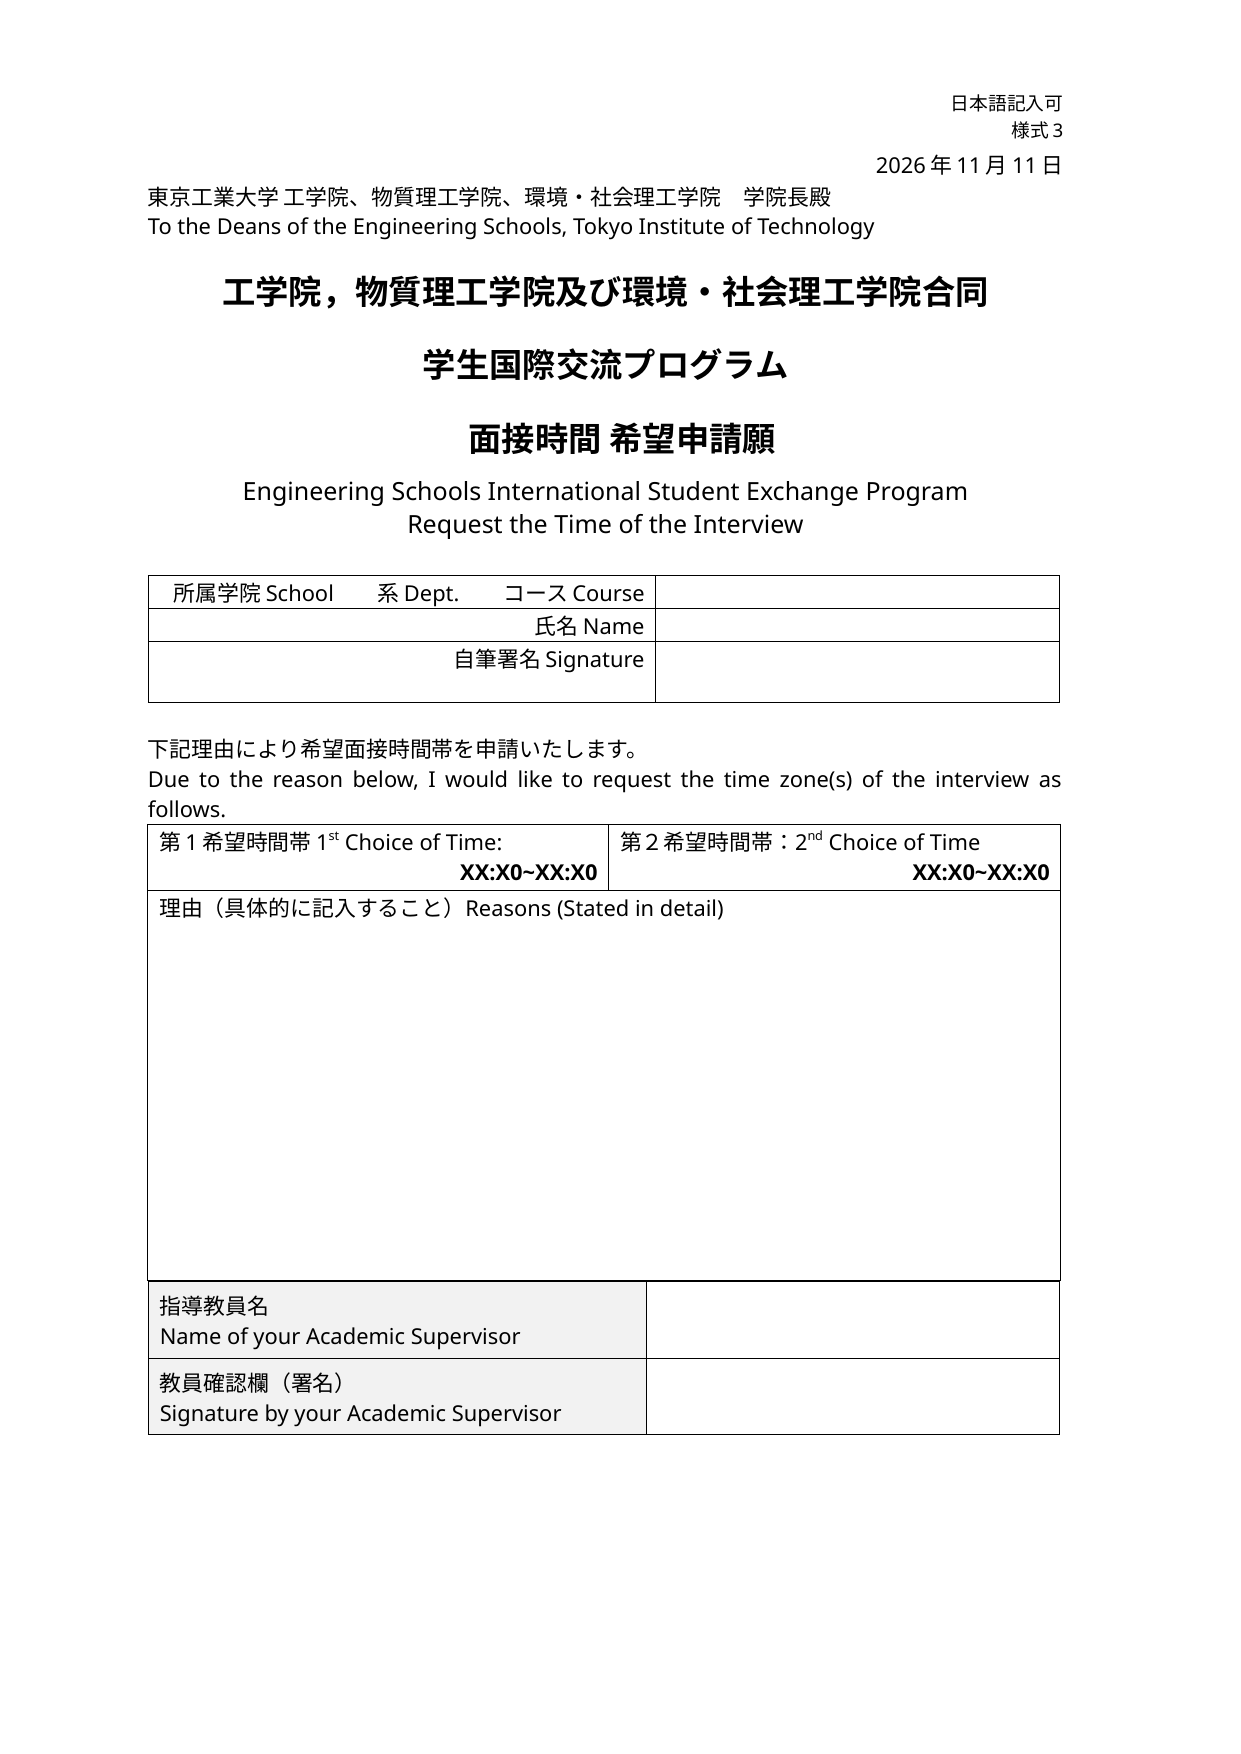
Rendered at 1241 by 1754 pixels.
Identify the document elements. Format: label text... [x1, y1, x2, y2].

table_header [647, 1282, 1059, 1358]
table_cell 氏名Name [149, 609, 655, 641]
text Engineering Schools International Student Exchange Program [148, 473, 1063, 507]
table_cell 教員確認欄（署名） Signature by your Academic Supervisor [149, 1359, 646, 1434]
text 下記理由により希望面接時間帯を申請いたします。 [148, 732, 1063, 764]
text 学生国際交流プログラム [148, 339, 1063, 387]
table_header [656, 576, 1059, 608]
text 面接時間 希望申請願 [148, 412, 1063, 461]
text 工学院，物質理工学院及び環境・社会理工学院合同 [148, 266, 1063, 314]
table_cell [656, 609, 1059, 641]
text 2022年4月1日 [148, 148, 1063, 179]
text 東京工業大学 工学院、物質理工学院、環境・社会理工学院 学院長殿 [148, 179, 1063, 211]
text Due to the reason below, I would like to request the time zone(s) of the interview as follows. [148, 764, 1063, 824]
table_cell 自筆署名Signature [149, 642, 655, 702]
table_cell [647, 1359, 1059, 1434]
table_header 所属学院School 系Dept. コースCourse [149, 576, 655, 608]
table_cell 理由（具体的に記入すること）Reasons (Stated in detail) [148, 891, 1060, 1280]
table_header 指導教員名 Name of your Academic Supervisor [149, 1282, 646, 1358]
text To the Deans of the Engineering Schools, Tokyo Institute of Technology [148, 211, 1063, 241]
table_header 第２希望時間帯：2nd Choice of Time XX:X0~XX:X0 [609, 825, 1060, 890]
table_header 第1希望時間帯1st Choice of Time: XX:X0~XX:X0 [148, 825, 608, 890]
text Request the Time of the Interview [148, 507, 1063, 541]
table_cell [656, 642, 1059, 702]
